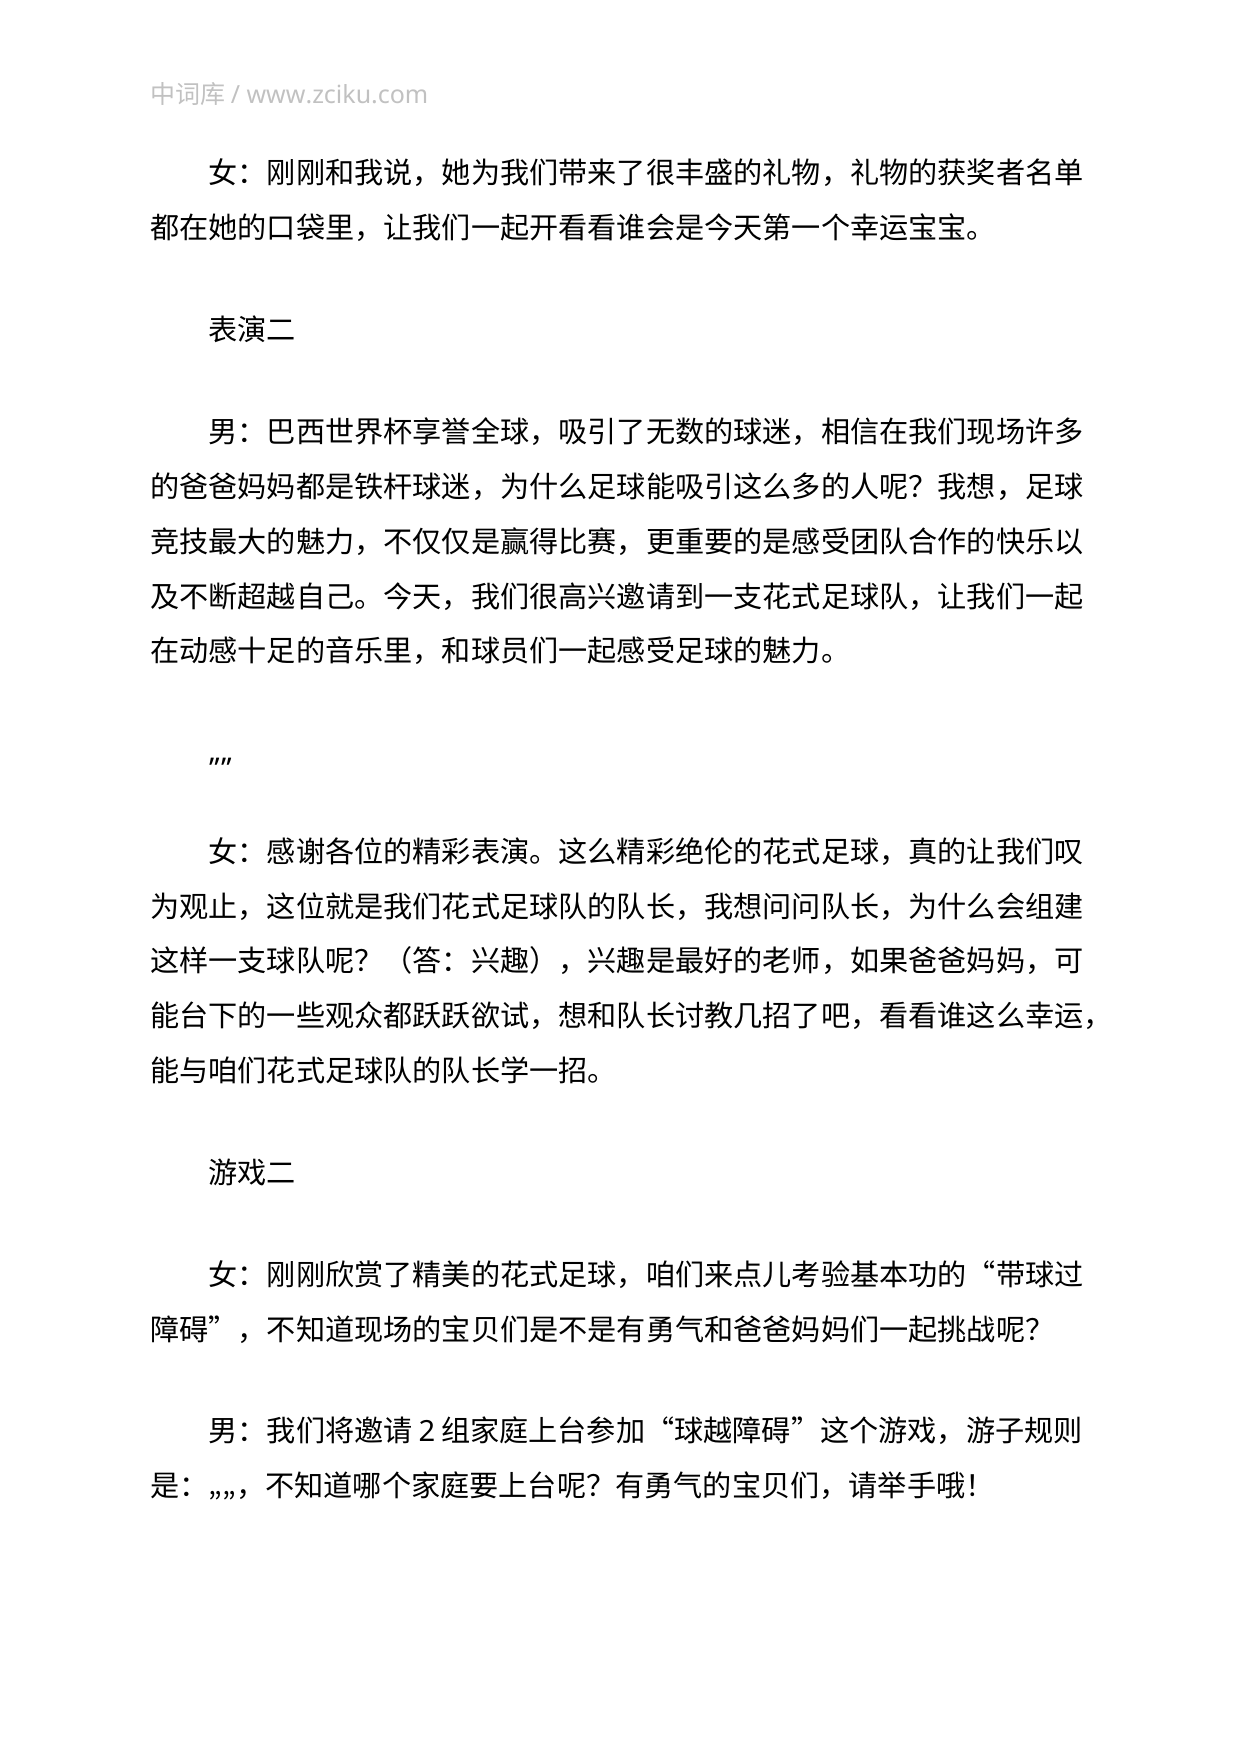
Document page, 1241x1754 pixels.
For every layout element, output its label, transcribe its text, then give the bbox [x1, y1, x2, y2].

text 女：刚刚和我说，她为我们带来了很丰盛的礼物，礼物的获奖者名单都在她的口袋里，让我们一起开看看谁会是今天第一个幸运宝宝。 [150, 150, 1090, 247]
text 男：我们将邀请2组家庭上台参加“球越障碍”这个游戏，游子规则是：„„，不知道哪个家庭要上台呢？有勇气的宝贝们，请举手哦！ [150, 1408, 1090, 1505]
text 女：感谢各位的精彩表演。这么精彩绝伦的花式足球，真的让我们叹为观止，这位就是我们花式足球队的队长，我想问问队长，为什么会组建这样一支球队呢？（答：兴趣），兴趣是最好的老师，如果爸爸妈妈，可能台下的一些观众都跃跃欲试，想和队长讨教几招了吧，看看谁这么幸运，能与咱们花式足球队的队长学一招。 [150, 828, 1090, 1090]
text „„ [150, 730, 1090, 769]
text 女：刚刚欣赏了精美的花式足球，咱们来点儿考验基本功的“带球过障碍”，不知道现场的宝贝们是不是有勇气和爸爸妈妈们一起挑战呢？ [150, 1251, 1090, 1348]
text 游戏二 [150, 1149, 1090, 1192]
text 表演二 [150, 307, 1090, 349]
text 男：巴西世界杯享誉全球，吸引了无数的球迷，相信在我们现场许多的爸爸妈妈都是铁杆球迷，为什么足球能吸引这么多的人呢？我想，足球竞技最大的魅力，不仅仅是赢得比赛，更重要的是感受团队合作的快乐以及不断超越自己。今天，我们很高兴邀请到一支花式足球队，让我们一起在动感十足的音乐里，和球员们一起感受足球的魅力。 [150, 408, 1090, 670]
